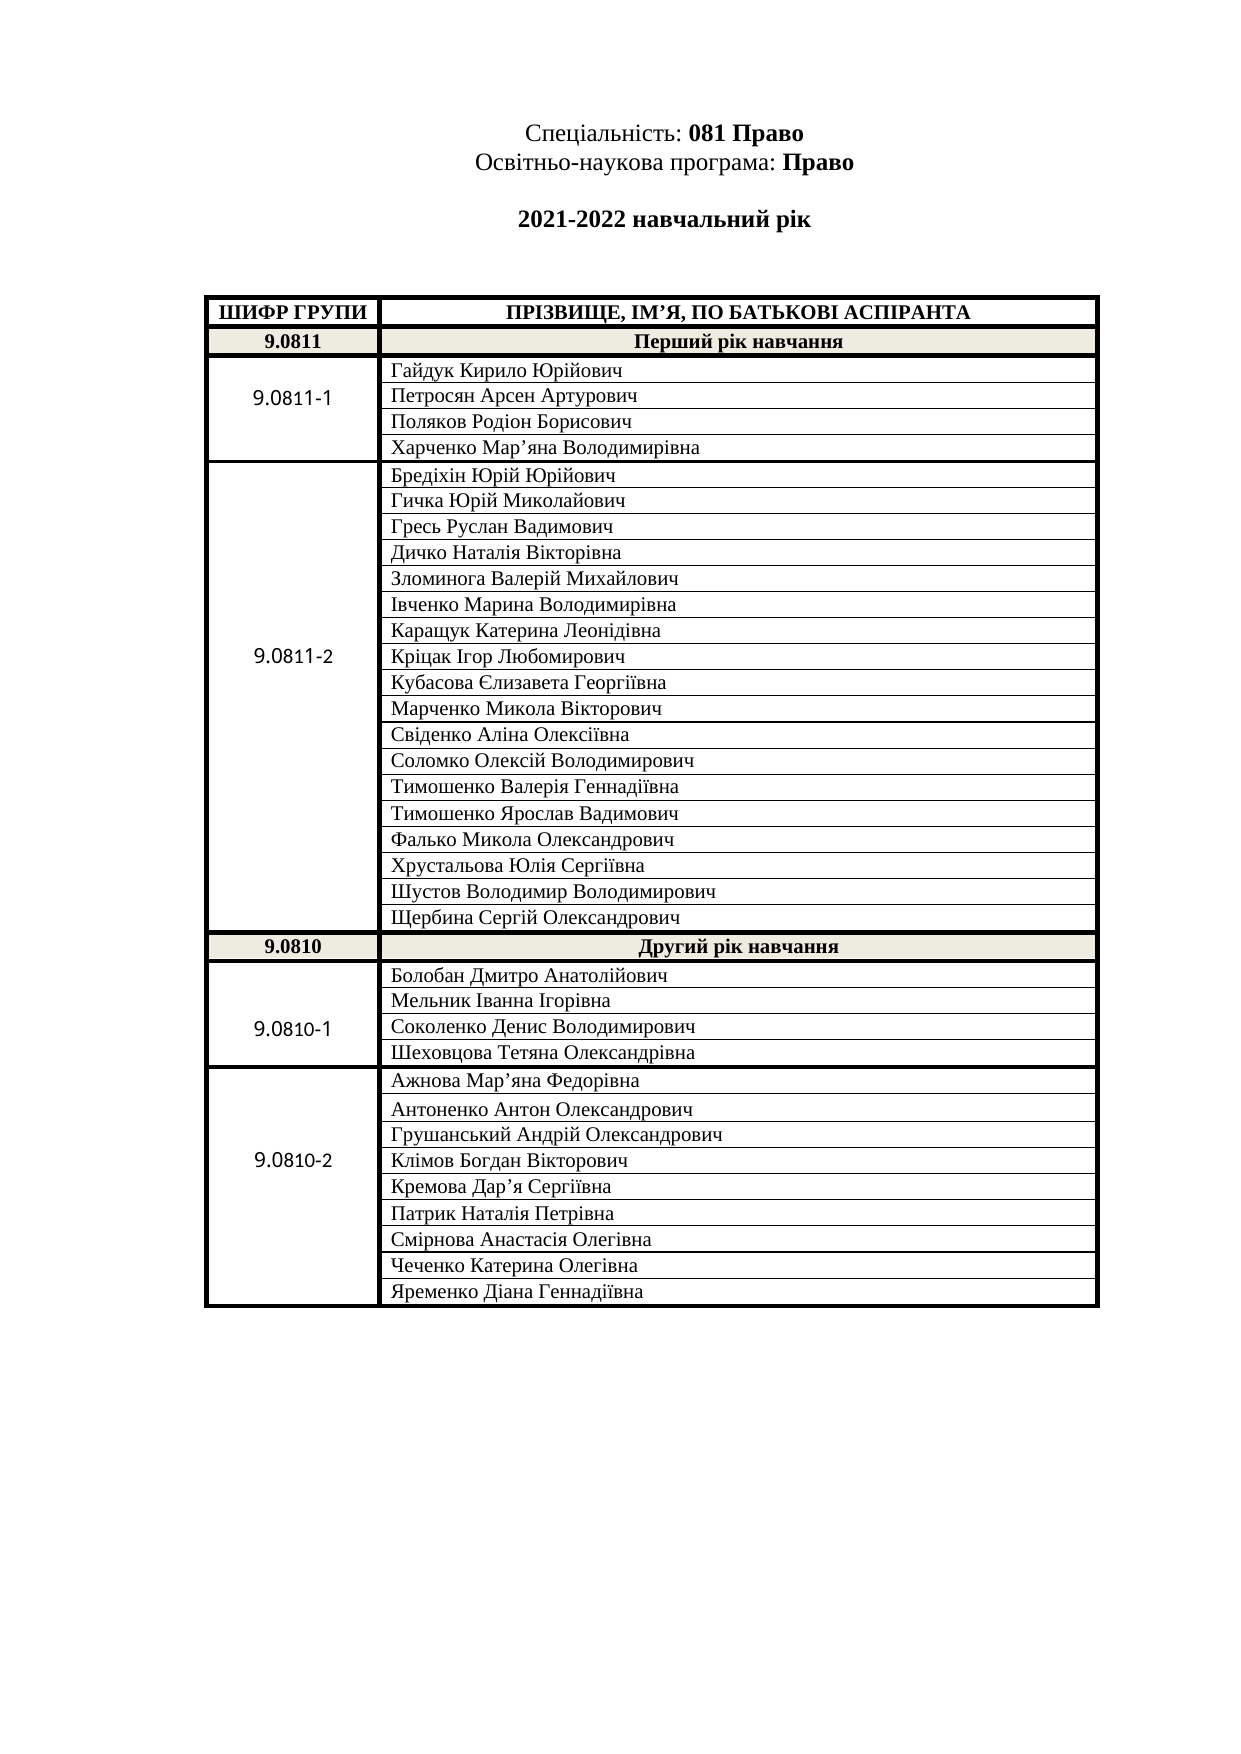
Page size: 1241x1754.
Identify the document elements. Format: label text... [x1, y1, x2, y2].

table_header ШИФР ГРУПИ [209, 300, 377, 324]
table_cell Грушанський Андрій Олександрович [382, 1122, 1095, 1147]
table_cell Хрустальова Юлія Сергіївна [382, 853, 1095, 878]
table_cell Шеховцова Тетяна Олександрівна [382, 1040, 1095, 1065]
table_cell Смірнова Анастасія Олегівна [382, 1226, 1095, 1251]
text 2021-2022 навчальний рік [177, 204, 1152, 233]
table_cell Фалько Микола Олександрович [382, 827, 1095, 852]
table_cell 9.0810-2 [209, 1069, 377, 1303]
table_cell Клімов Богдан Вікторович [382, 1148, 1095, 1173]
table_cell Івченко Марина Володимирівна [382, 592, 1095, 617]
table_cell Кріцак Ігор Любомирович [382, 644, 1095, 669]
table_cell Болобан Дмитро Анатолійович [382, 963, 1095, 987]
table_cell Щербина Сергій Олександрович [382, 905, 1095, 930]
table_cell Тимошенко Ярослав Вадимович [382, 801, 1095, 826]
table_cell 9.0811 [209, 329, 377, 353]
text Освітньо-наукова програма: Право [177, 147, 1152, 176]
table_cell Кубасова Єлизавета Георгіївна [382, 670, 1095, 695]
table_cell Гайдук Кирило Юрійович [382, 358, 1095, 382]
table_cell Петросян Арсен Артурович [382, 383, 1095, 408]
table_cell 9.0810-1 [209, 963, 377, 1065]
table_cell Перший рік навчання [382, 329, 1095, 353]
table_cell Чеченко Катерина Олегівна [382, 1253, 1095, 1277]
table_cell Поляков Родіон Борисович [382, 409, 1095, 434]
table_cell 9.0811-2 [209, 463, 377, 930]
table_cell 9.0810 [209, 935, 377, 958]
table_cell Зломинога Валерій Михайлович [382, 566, 1095, 591]
table_cell Бредіхін Юрій Юрійович [382, 463, 1095, 487]
table_cell Марченко Микола Вікторович [382, 696, 1095, 721]
table_cell Харченко Мар’яна Володимирівна [382, 435, 1095, 460]
table_cell Патрик Наталія Петрівна [382, 1200, 1095, 1225]
table_cell Яременко Діана Геннадіївна [382, 1279, 1095, 1303]
table_cell Дичко Наталія Вікторівна [382, 540, 1095, 565]
table_cell Соколенко Денис Володимирович [382, 1014, 1095, 1039]
table_cell Гичка Юрій Миколайович [382, 488, 1095, 513]
table_cell Шустов Володимир Володимирович [382, 879, 1095, 904]
table_cell Мельник Іванна Ігорівна [382, 988, 1095, 1013]
table_header ПРІЗВИЩЕ, ІМ’Я, ПО БАТЬКОВІ АСПІРАНТА [382, 300, 1095, 324]
table_cell 9.0811-1 [209, 358, 377, 460]
table_cell Кремова Дар’я Сергіївна [382, 1174, 1095, 1199]
text Спеціальність: 081 Право [177, 118, 1152, 147]
table_cell Другий рік навчання [382, 935, 1095, 958]
table_cell Свіденко Аліна Олексіївна [382, 723, 1095, 747]
table_cell Ажнова Мар’яна Федорівна [382, 1069, 1095, 1092]
table_cell Антоненко Антон Олександрович [382, 1094, 1095, 1121]
table_cell Соломко Олексій Володимирович [382, 749, 1095, 773]
table_cell Гресь Руслан Вадимович [382, 514, 1095, 539]
table_cell Каращук Катерина Леонідівна [382, 618, 1095, 643]
table_cell Тимошенко Валерія Геннадіївна [382, 775, 1095, 799]
